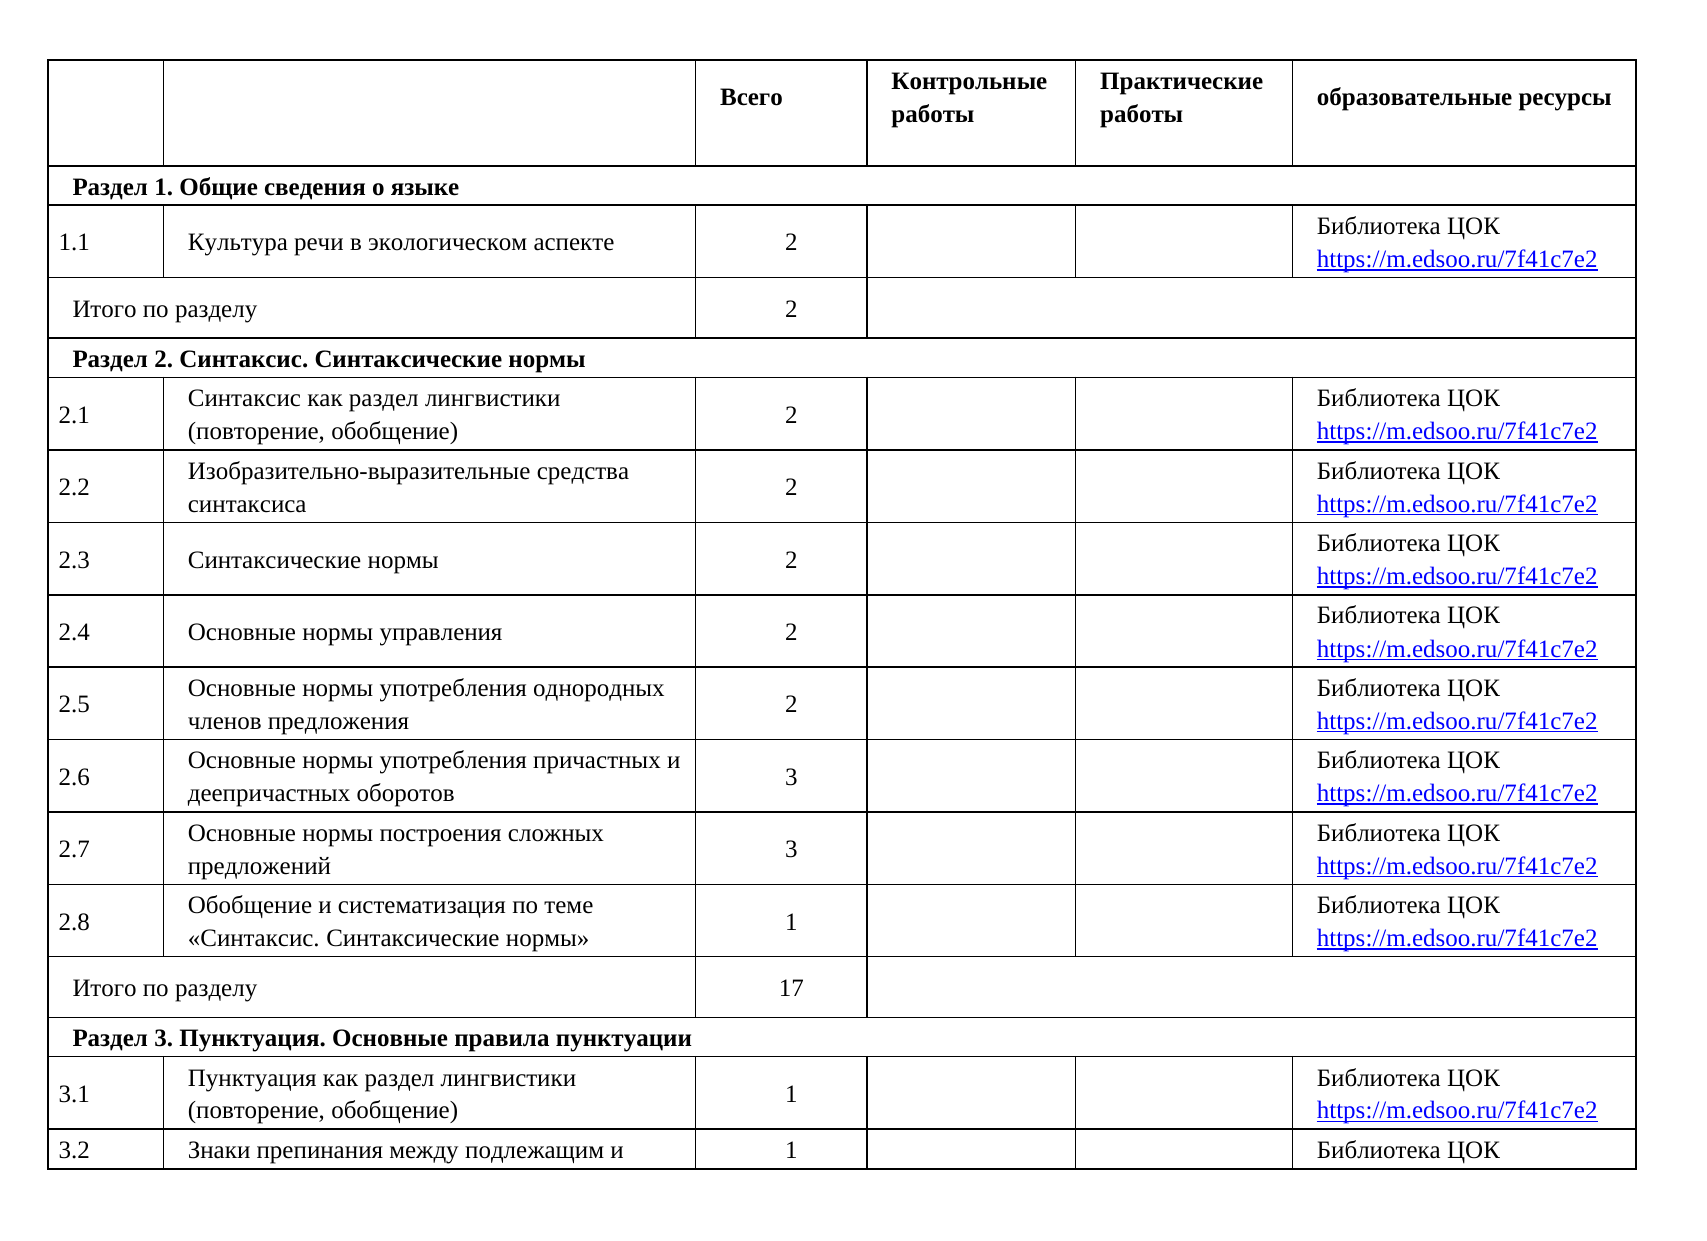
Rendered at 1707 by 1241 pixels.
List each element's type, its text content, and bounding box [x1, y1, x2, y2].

table_cell 2 [696, 596, 866, 666]
table_cell Библиотека ЦОК https://m.edsoo.ru/7f41c7e2 [1293, 523, 1635, 594]
table_cell Основные нормы употребления причастных и деепричастных оборотов [164, 740, 695, 811]
table_cell Библиотека ЦОК https://m.edsoo.ru/7f41c7e2 [1293, 885, 1635, 956]
table_cell 3.1 [49, 1057, 163, 1128]
table_cell Практические работы [1076, 61, 1292, 165]
table_cell Основные нормы употребления однородных членов предложения [164, 668, 695, 739]
table_cell [868, 668, 1075, 739]
table_cell [868, 523, 1075, 594]
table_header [1293, 61, 1635, 165]
table_cell [868, 206, 1075, 277]
table_cell Итого по разделу [49, 957, 695, 1016]
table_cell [1293, 1057, 1635, 1128]
table_cell 3.2 [49, 1130, 163, 1168]
table_cell 2.2 [49, 451, 163, 521]
table_cell [1076, 1130, 1292, 1168]
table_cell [164, 1130, 695, 1168]
table_cell Пунктуация как раздел лингвистики (повторение, обобщение) [164, 1057, 695, 1128]
table_cell [868, 1057, 1075, 1128]
table_cell Основные нормы построения сложных предложений [164, 813, 695, 883]
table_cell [1293, 1130, 1635, 1168]
table_cell 2.4 [49, 596, 163, 666]
table_cell Библиотека ЦОК https://m.edsoo.ru/7f41c7e2 [1293, 596, 1635, 666]
table_cell Библиотека ЦОК https://m.edsoo.ru/7f41c7e2 [1293, 378, 1635, 449]
table_cell [1076, 206, 1292, 277]
table_cell [1076, 596, 1292, 666]
table_cell 1.1 [49, 206, 163, 277]
table_cell Библиотека ЦОК https://m.edsoo.ru/7f41c7e2 [1293, 740, 1635, 811]
table_cell [868, 378, 1075, 449]
table_header № п/п [49, 61, 163, 165]
table_cell 2 [696, 668, 866, 739]
table_cell 2.8 [49, 885, 163, 956]
table_cell 1 [696, 885, 866, 956]
table_cell [1076, 523, 1292, 594]
table_cell 2 [696, 451, 866, 521]
table_cell Синтаксис как раздел лингвистики (повторение, обобщение) [164, 378, 695, 449]
table_cell 3 [696, 740, 866, 811]
table_cell [1076, 885, 1292, 956]
table_cell 2.3 [49, 523, 163, 594]
table_cell [1076, 451, 1292, 521]
table_cell 2 [696, 278, 866, 337]
table_cell 2 [696, 378, 866, 449]
table_cell [868, 451, 1075, 521]
table_cell Изобразительно-выразительные средства синтаксиса [164, 451, 695, 521]
table_cell Культура речи в экологическом аспекте [164, 206, 695, 277]
table_cell Библиотека ЦОК https://m.edsoo.ru/7f41c7e2 [1293, 668, 1635, 739]
table_cell 17 [696, 957, 866, 1016]
table_cell Раздел 1. Общие сведения о языке [49, 167, 1635, 204]
table_cell [1076, 1057, 1292, 1128]
table_cell [868, 885, 1075, 956]
table_cell Основные нормы управления [164, 596, 695, 666]
table_cell 2 [696, 523, 866, 594]
table_cell Итого по разделу [49, 278, 695, 337]
table_cell [1076, 740, 1292, 811]
table_cell Обобщение и систематизация по теме «Синтаксис. Синтаксические нормы» [164, 885, 695, 956]
table_cell Библиотека ЦОК https://m.edsoo.ru/7f41c7e2 [1293, 206, 1635, 277]
table_cell Контрольные работы [868, 61, 1075, 165]
table_cell [868, 278, 1635, 337]
table_cell [1076, 813, 1292, 883]
table_cell [868, 813, 1075, 883]
table_cell Раздел 3. Пунктуация. Основные правила пунктуации [49, 1018, 1635, 1056]
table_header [164, 61, 695, 165]
table_cell 2 [696, 206, 866, 277]
table_cell [868, 957, 1635, 1016]
table_cell 2.1 [49, 378, 163, 449]
table_cell [868, 596, 1075, 666]
table_cell 1 [696, 1057, 866, 1128]
table_cell Библиотека ЦОК https://m.edsoo.ru/7f41c7e2 [1293, 451, 1635, 521]
table_cell Раздел 2. Синтаксис. Синтаксические нормы [49, 339, 1635, 377]
table_cell 3 [696, 813, 866, 883]
table_cell [1076, 378, 1292, 449]
table_cell Библиотека ЦОК https://m.edsoo.ru/7f41c7e2 [1293, 813, 1635, 883]
table_cell Синтаксические нормы [164, 523, 695, 594]
table_cell 2.6 [49, 740, 163, 811]
table_cell [868, 1130, 1075, 1168]
table_cell Всего [696, 61, 866, 165]
table_cell [868, 740, 1075, 811]
table_cell 1 [696, 1130, 866, 1168]
table_cell 2.5 [49, 668, 163, 739]
table_cell 2.7 [49, 813, 163, 883]
table_cell [1076, 668, 1292, 739]
